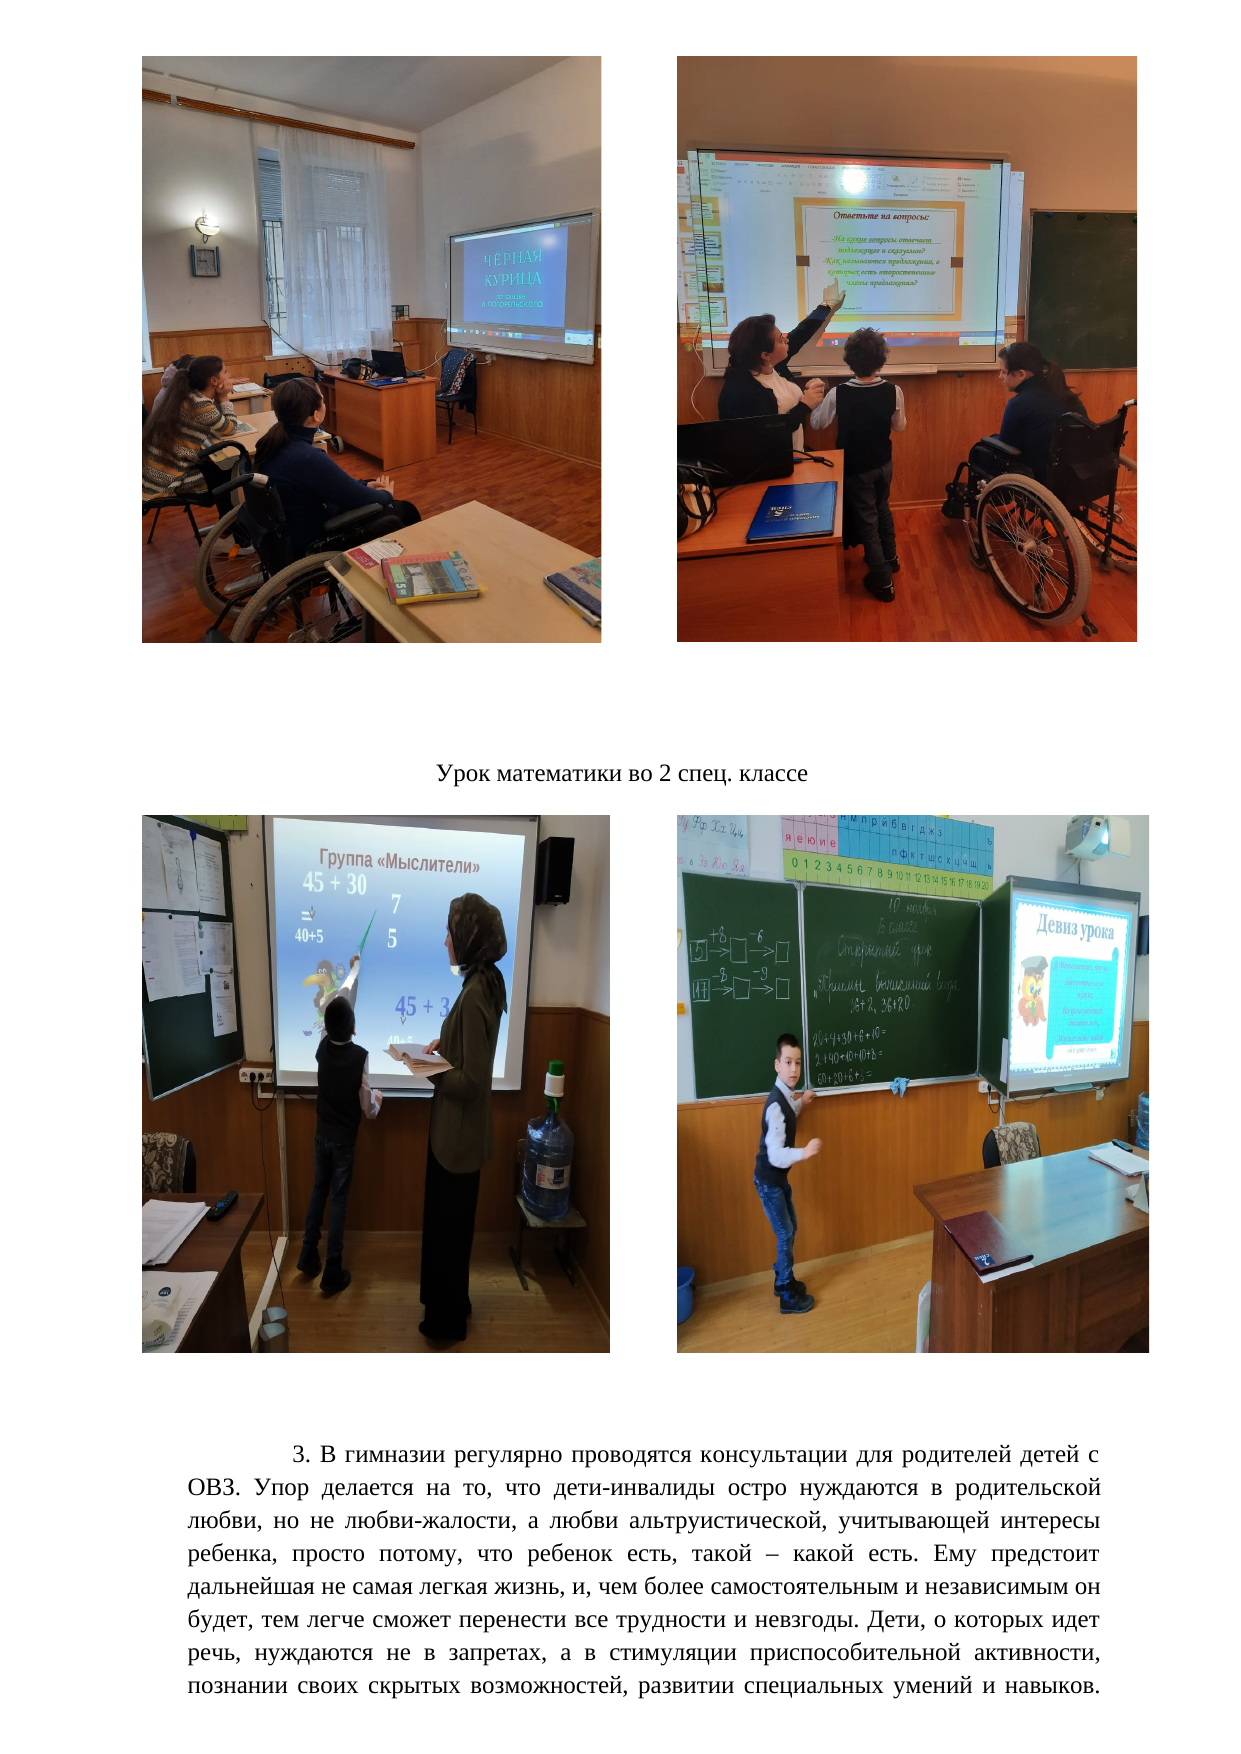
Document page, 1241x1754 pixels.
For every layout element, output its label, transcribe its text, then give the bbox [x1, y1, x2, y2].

picture [677, 815, 1150, 1353]
picture [677, 56, 1138, 642]
list Урок математики во 2 спец. классе [142, 758, 1101, 786]
picture [142, 56, 602, 643]
picture [142, 815, 610, 1353]
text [187, 1599, 1101, 1692]
